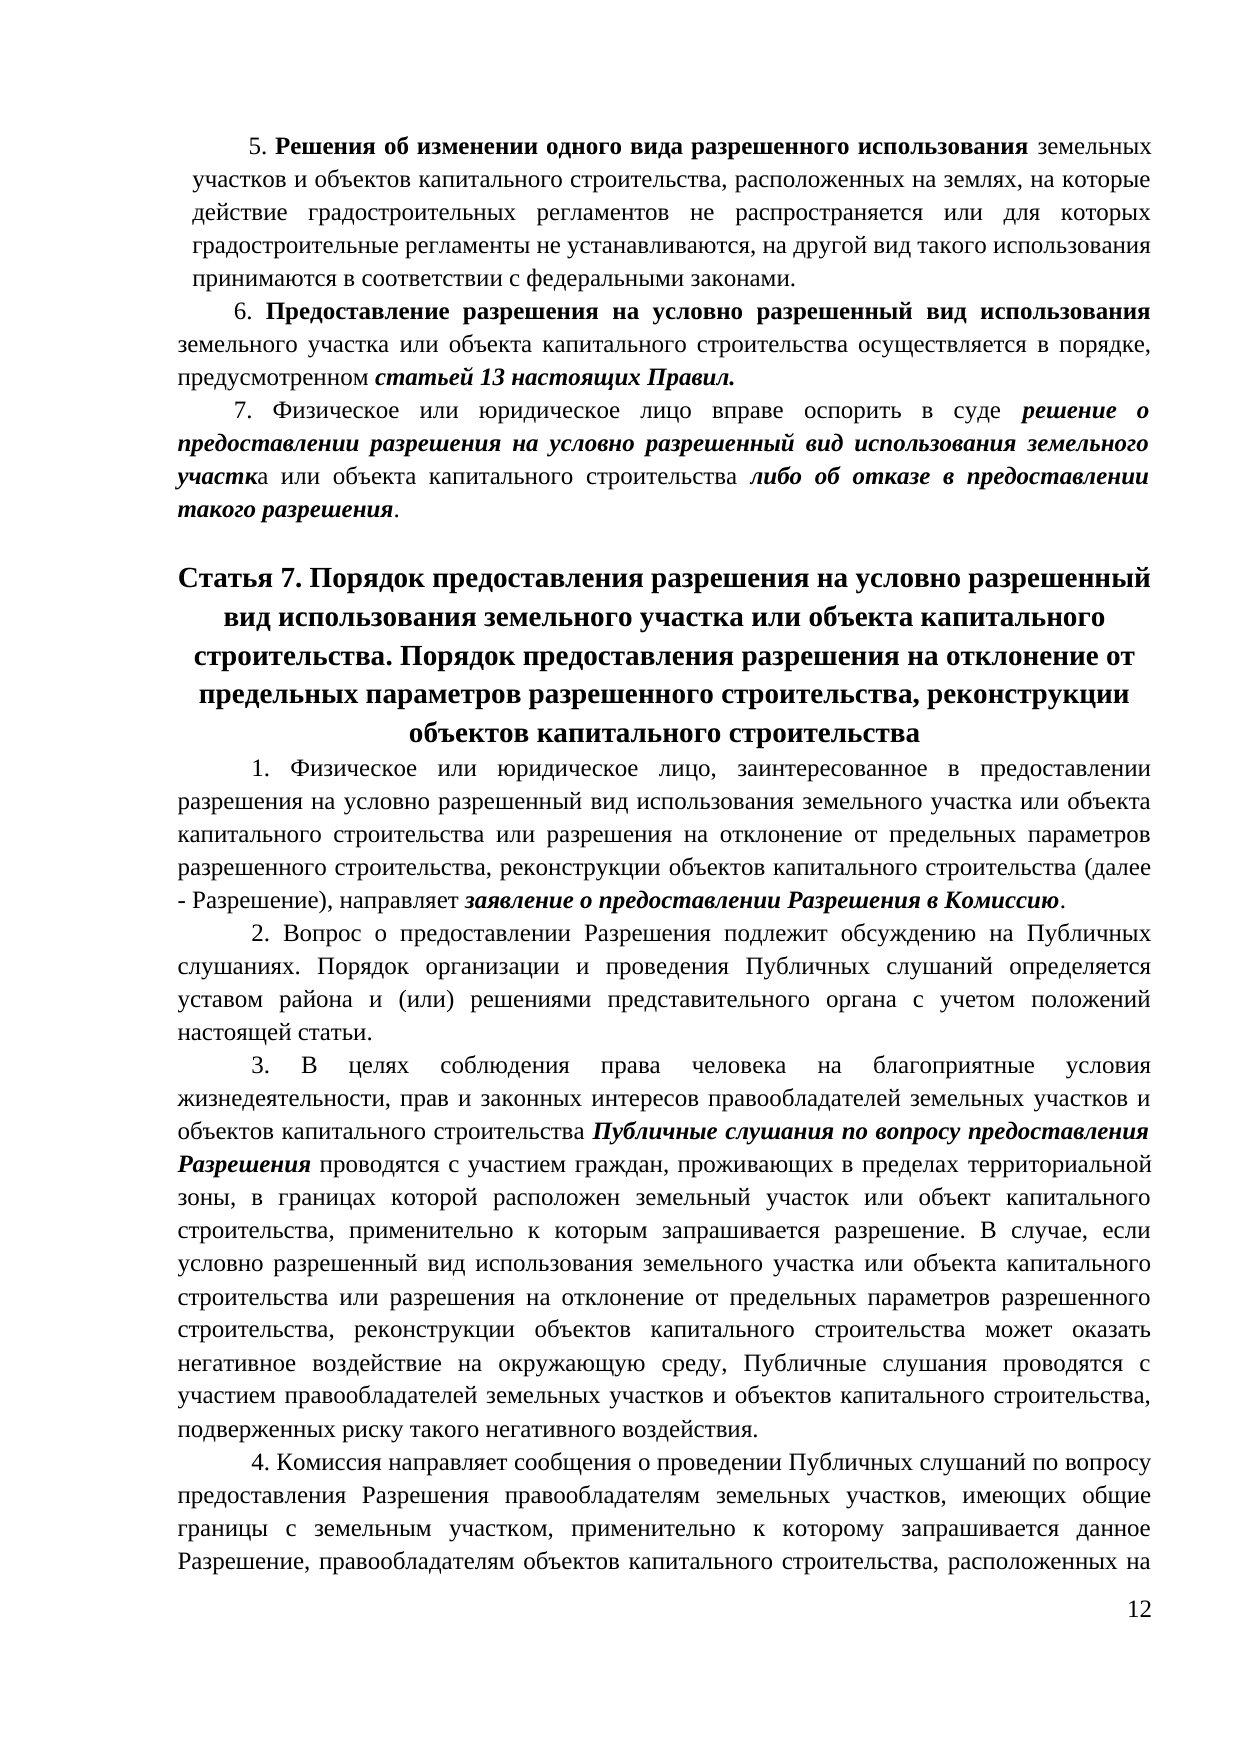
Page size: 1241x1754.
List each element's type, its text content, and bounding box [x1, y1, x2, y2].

text 2. Вопрос о предоставлении Разрешения подлежит обсуждению на Публичных слушаниях. Порядок организации и проведения Публичных слушаний определяется уставом района и (или) решениями представительного органа с учетом положений настоящей статьи. [177, 918, 1152, 1046]
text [177, 1447, 1152, 1574]
text Статья 7. Порядок предоставления разрешения на условно разрешенный вид использования земельного участка или объекта капитального строительства. Порядок предоставления разрешения на отклонение от предельных параметров разрешенного строительства, реконструкции объектов капитального строительства [177, 561, 1152, 748]
text 3. В целях соблюдения права человека на благоприятные условия жизнедеятельности, прав и законных интересов правообладателей земельных участков и объектов капитального строительства Публичные слушания по вопросу предоставления Разрешения проводятся с участием граждан, проживающих в пределах территориальной зоны, в границах которой расположен земельный участок или объект капитального строительства, применительно к которым запрашивается разрешение. В случае, если условно разрешенный вид использования земельного участка или объекта капитального строительства или разрешения на отклонение от предельных параметров разрешенного строительства, реконструкции объектов капитального строительства может оказать негативное воздействие на окружающую среду, Публичные слушания проводятся с участием правообладателей земельных участков и объектов капитального строительства, подверженных риску такого негативного воздействия. [177, 1050, 1152, 1442]
text 7. Физическое или юридическое лицо вправе оспорить в суде решение о предоставлении разрешения на условно разрешенный вид использования земельного участка или объекта капитального строительства либо об отказе в предоставлении такого разрешения. [177, 395, 1152, 523]
text 1. Физическое или юридическое лицо, заинтересованное в предоставлении разрешения на условно разрешенный вид использования земельного участка или объекта капитального строительства или разрешения на отклонение от предельных параметров разрешенного строительства, реконструкции объектов капитального строительства (далее - Разрешение), направляет заявление о предоставлении Разрешения в Комиссию. [177, 753, 1152, 914]
text 5. Решения об изменении одного вида разрешенного использования земельных участков и объектов капитального строительства, расположенных на землях, на которые действие градостроительных регламентов не распространяется или для которых градостроительные регламенты не устанавливаются, на другой вид такого использования принимаются в соответствии с федеральными законами. [192, 131, 1152, 292]
text 6. Предоставление разрешения на условно разрешенный вид использования земельного участка или объекта капитального строительства осуществляется в порядке, предусмотренном статьей 13 настоящих Правил. [177, 296, 1152, 391]
